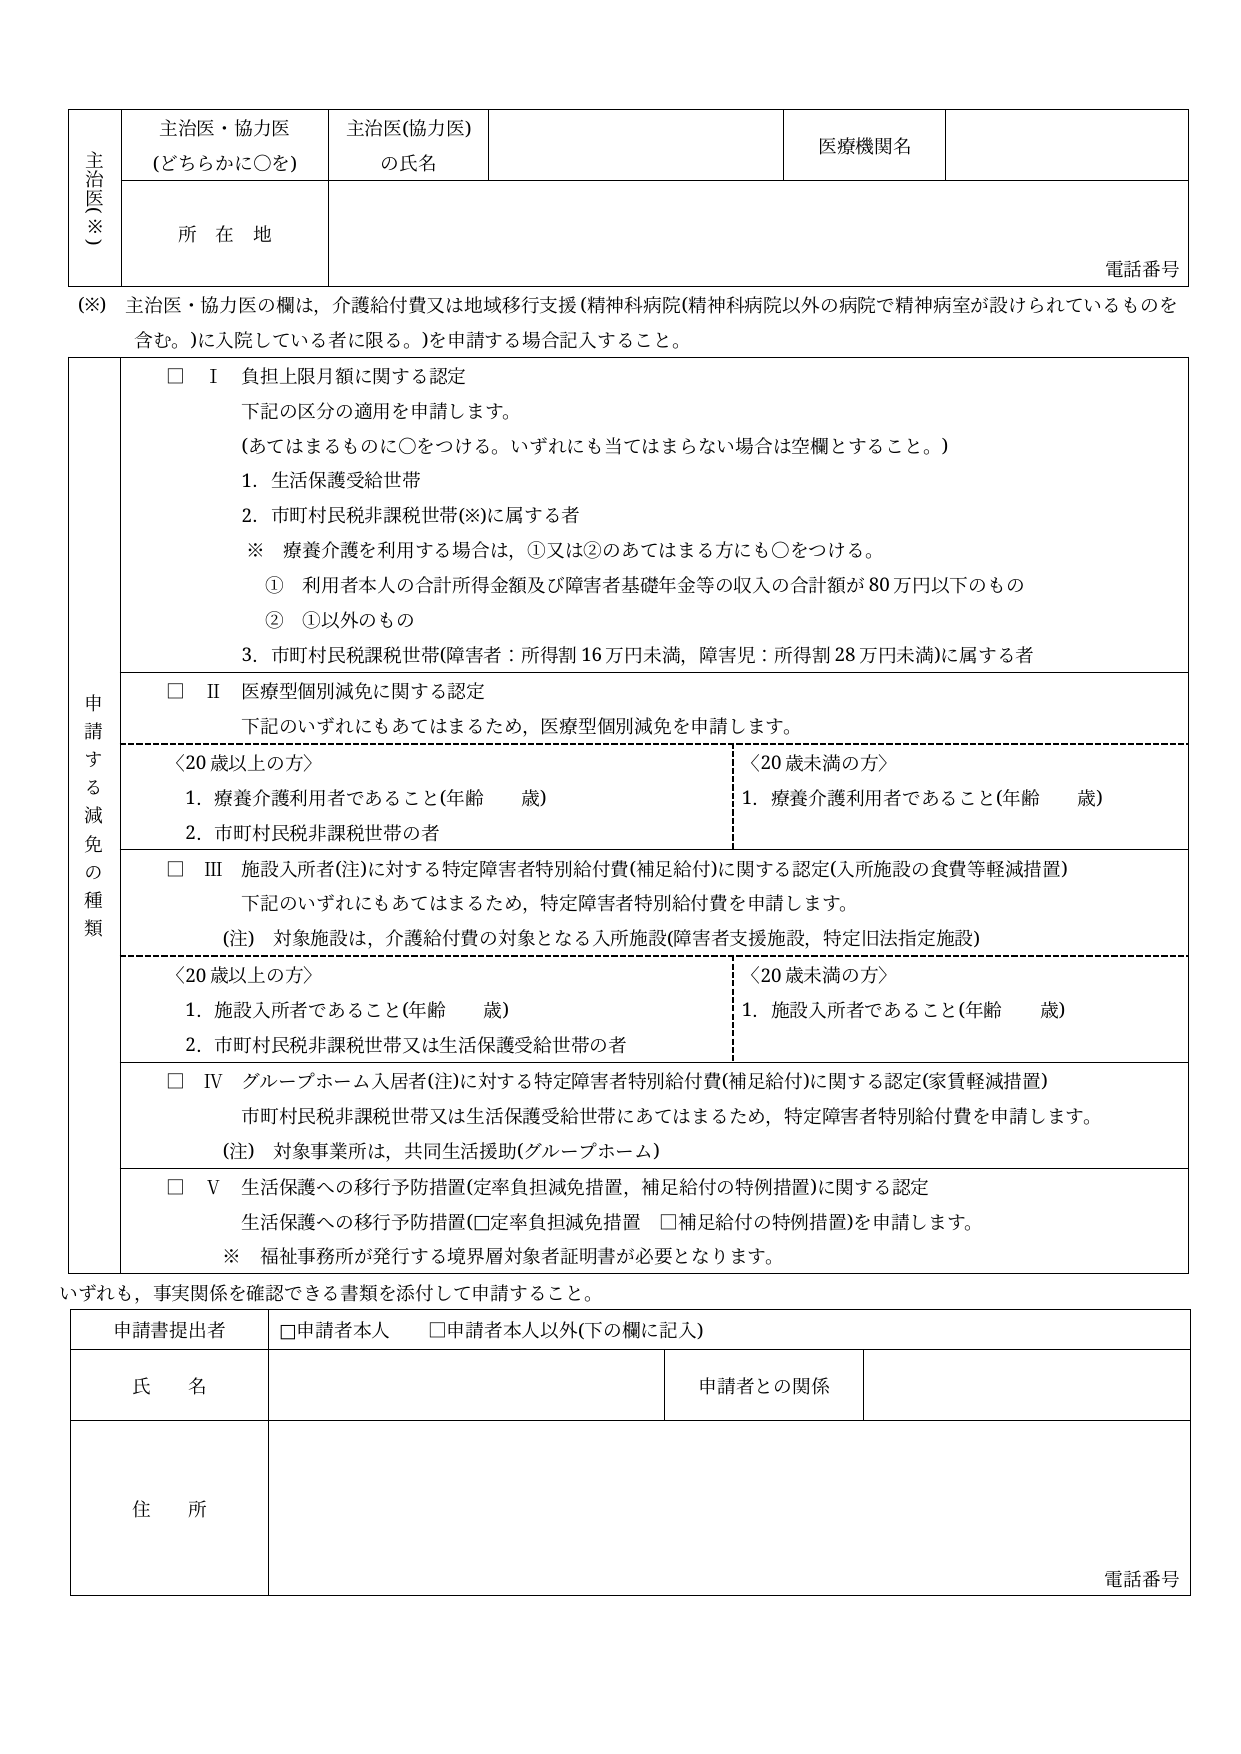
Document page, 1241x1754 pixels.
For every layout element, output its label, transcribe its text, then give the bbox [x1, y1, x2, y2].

table_header [946, 110, 1188, 180]
table_cell □ Ⅴ 生活保護への移行予防措置(定率負担減免措置，補足給付の特例措置)に関する認定 生活保護への移行予防措置(□定率負担減免措置 □補足給付の特例措置)を申請します。 ※ 福祉事務所が発行する境界層対象者証明書が必要となります。 [121, 1169, 1188, 1273]
table_cell [864, 1350, 1190, 1420]
text (※) 主治医・協力医の欄は，介護給付費又は地域移行支援(精神科病院(精神科病院以外の病院で精神病室が設けられているものを含む。)に入院している者に限る。)を申請する場合記入すること。 [59, 287, 1181, 357]
table_header [489, 110, 783, 180]
table_cell 氏名 [71, 1350, 268, 1420]
table_cell 〈20歳以上の方〉 1．療養介護利用者であること(年齢 歳) 2．市町村民税非課税世帯の者 [121, 743, 733, 849]
table_cell 電話番号 [269, 1421, 1190, 1595]
table_header □申請者本人 □申請者本人以外(下の欄に記入) [269, 1310, 1190, 1349]
table_header 主治医・協力医 (どちらかに○を) [122, 110, 328, 180]
table_cell [269, 1350, 664, 1420]
table_cell 〈20歳以上の方〉 1．施設入所者であること(年齢 歳) 2．市町村民税非課税世帯又は生活保護受給世帯の者 [121, 955, 733, 1062]
table_header 申請する減免の種類 [69, 358, 120, 1273]
table_cell 申請者との関係 [665, 1350, 863, 1420]
table_header 申請書提出者 [71, 1310, 268, 1349]
text いずれも，事実関係を確認できる書類を添付して申請すること。 [59, 1274, 1181, 1309]
table_cell 〈20歳未満の方〉 1．療養介護利用者であること(年齢 歳) [733, 743, 1188, 849]
table_header 主治医(協力医)の氏名 [329, 110, 488, 180]
table_cell 住所 [71, 1421, 268, 1595]
table_header 医療機関名 [784, 110, 945, 180]
table_header □ Ⅰ 負担上限月額に関する認定 下記の区分の適用を申請します。 (あてはまるものに○をつける。いずれにも当てはまらない場合は空欄とすること。) 1．生活保護受給世帯 2．市町村民税非課税世帯(※)に属する者 ※ 療養介護を利用する場合は，①又は②のあてはまる方にも○をつける。 ① 利用者本人の合計所得金額及び障害者基礎年金等の収入の合計額が80万円以下のもの ② ①以外のもの 3．市町村民税課税世帯(障害者：所得割16万円未満，障害児：所得割28万円未満)に属する者 [121, 358, 1188, 672]
table_cell □ Ⅳ グループホーム入居者(注)に対する特定障害者特別給付費(補足給付)に関する認定(家賃軽減措置) 市町村民税非課税世帯又は生活保護受給世帯にあてはまるため，特定障害者特別給付費を申請します。 (注) 対象事業所は，共同生活援助(グループホーム) [121, 1063, 1188, 1168]
table_cell □ Ⅱ 医療型個別減免に関する認定 下記のいずれにもあてはまるため，医療型個別減免を申請します。 [121, 673, 1188, 743]
table_header 主治医(※) [69, 110, 121, 286]
table_cell □ Ⅲ 施設入所者(注)に対する特定障害者特別給付費(補足給付)に関する認定(入所施設の食費等軽減措置) 下記のいずれにもあてはまるため，特定障害者特別給付費を申請します。 (注) 対象施設は，介護給付費の対象となる入所施設(障害者支援施設，特定旧法指定施設) [121, 850, 1188, 955]
table_cell 所在地 [122, 181, 328, 286]
table_cell 電話番号 [329, 181, 1188, 286]
table_cell 〈20歳未満の方〉 1．施設入所者であること(年齢 歳) [733, 955, 1188, 1062]
